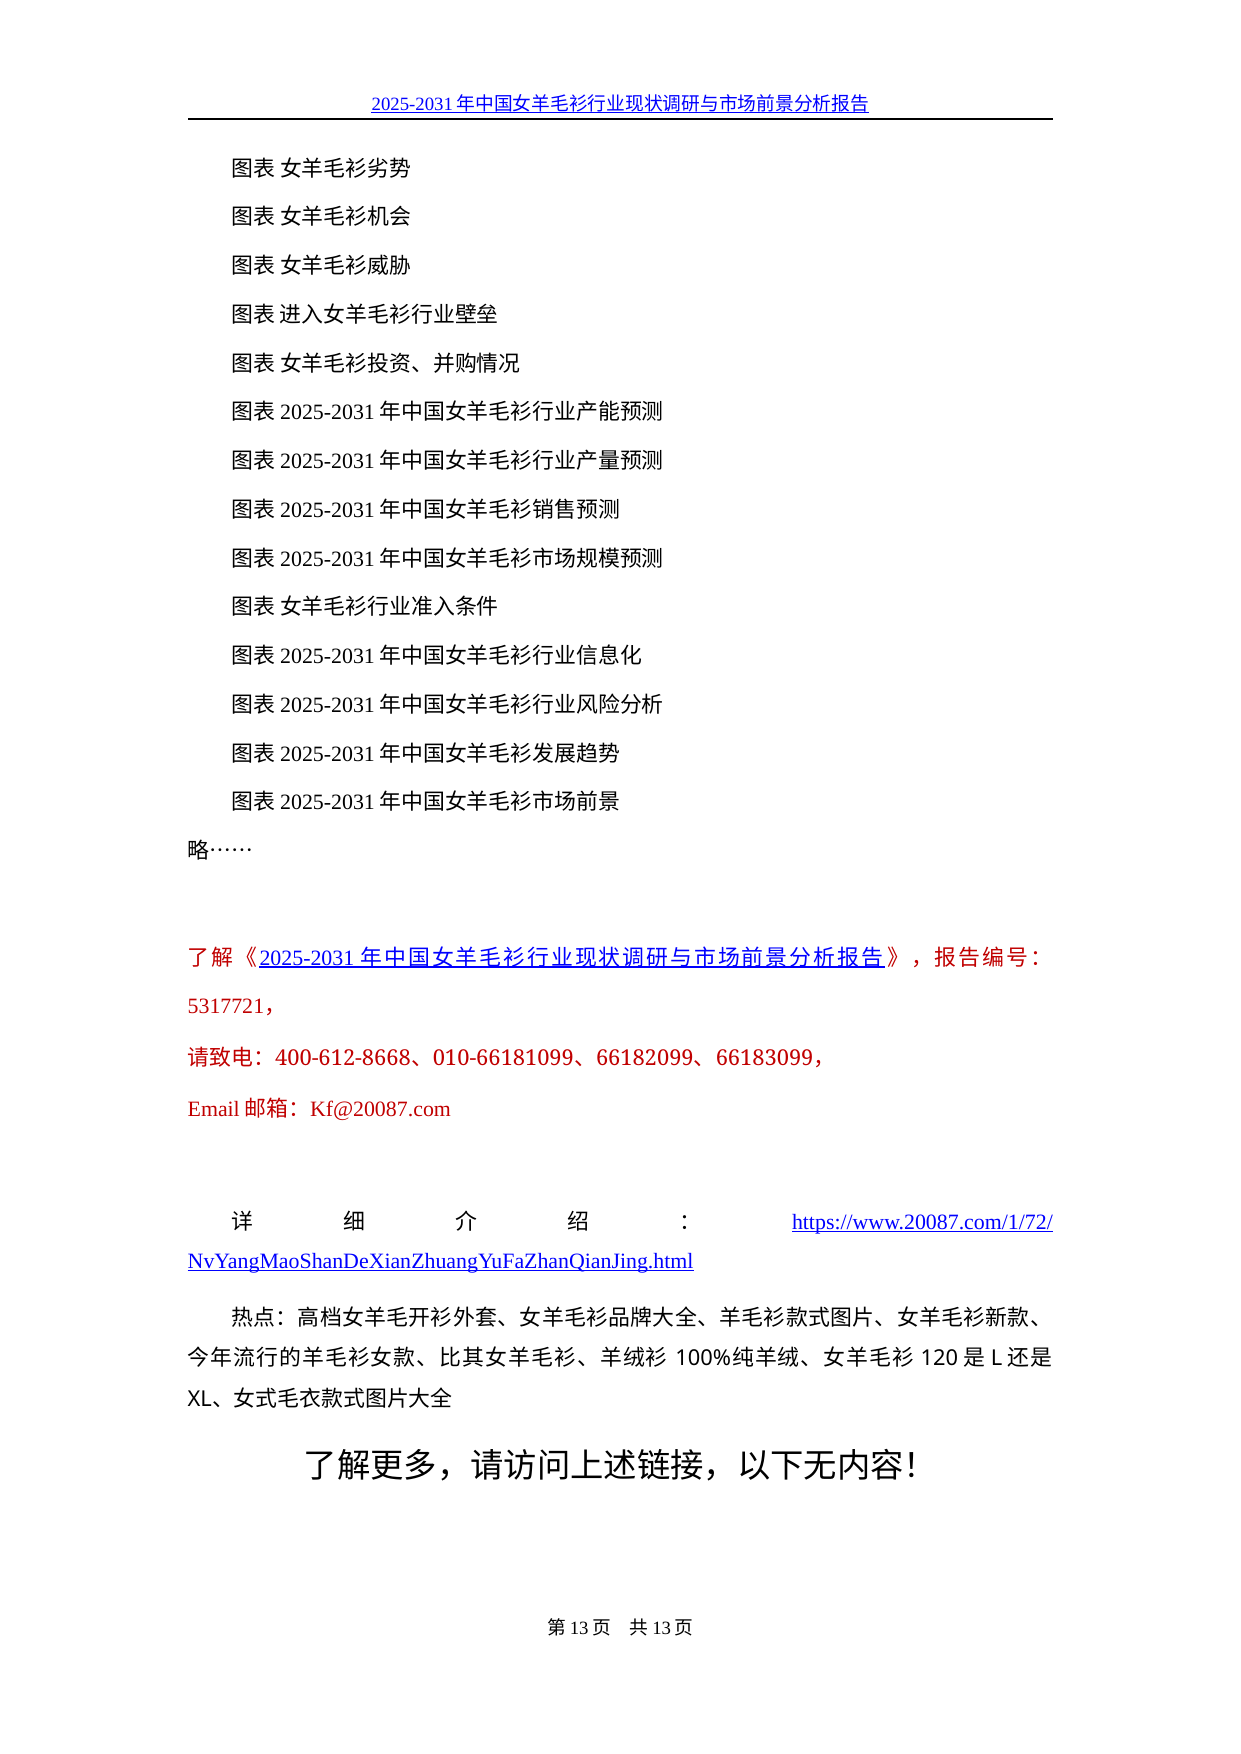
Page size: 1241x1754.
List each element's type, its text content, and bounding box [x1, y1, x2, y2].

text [187, 150, 1053, 865]
text 热点：高档女羊毛开衫外套、女羊毛衫品牌大全、羊毛衫款式图片、女羊毛衫新款、今年流行的羊毛衫女款、比其女羊毛衫、羊绒衫100%纯羊绒、女羊毛衫120是L还是XL、女式毛衣款式图片大全 [187, 1299, 1053, 1413]
text Email邮箱：Kf@20087.com [187, 1091, 1053, 1123]
text 了解《2025-2031年中国女羊毛衫行业现状调研与市场前景分析报告》，报告编号：5317721， [187, 939, 1053, 1020]
title 了解更多，请访问上述链接，以下无内容！ [187, 1431, 1053, 1496]
text 详细介绍：https://www.20087.com/1/72/NvYangMaoShanDeXianZhuangYuFaZhanQianJing.html [187, 1204, 1053, 1277]
text 请致电：400-612-8668、010-66181099、66182099、66183099， [187, 1039, 1053, 1072]
